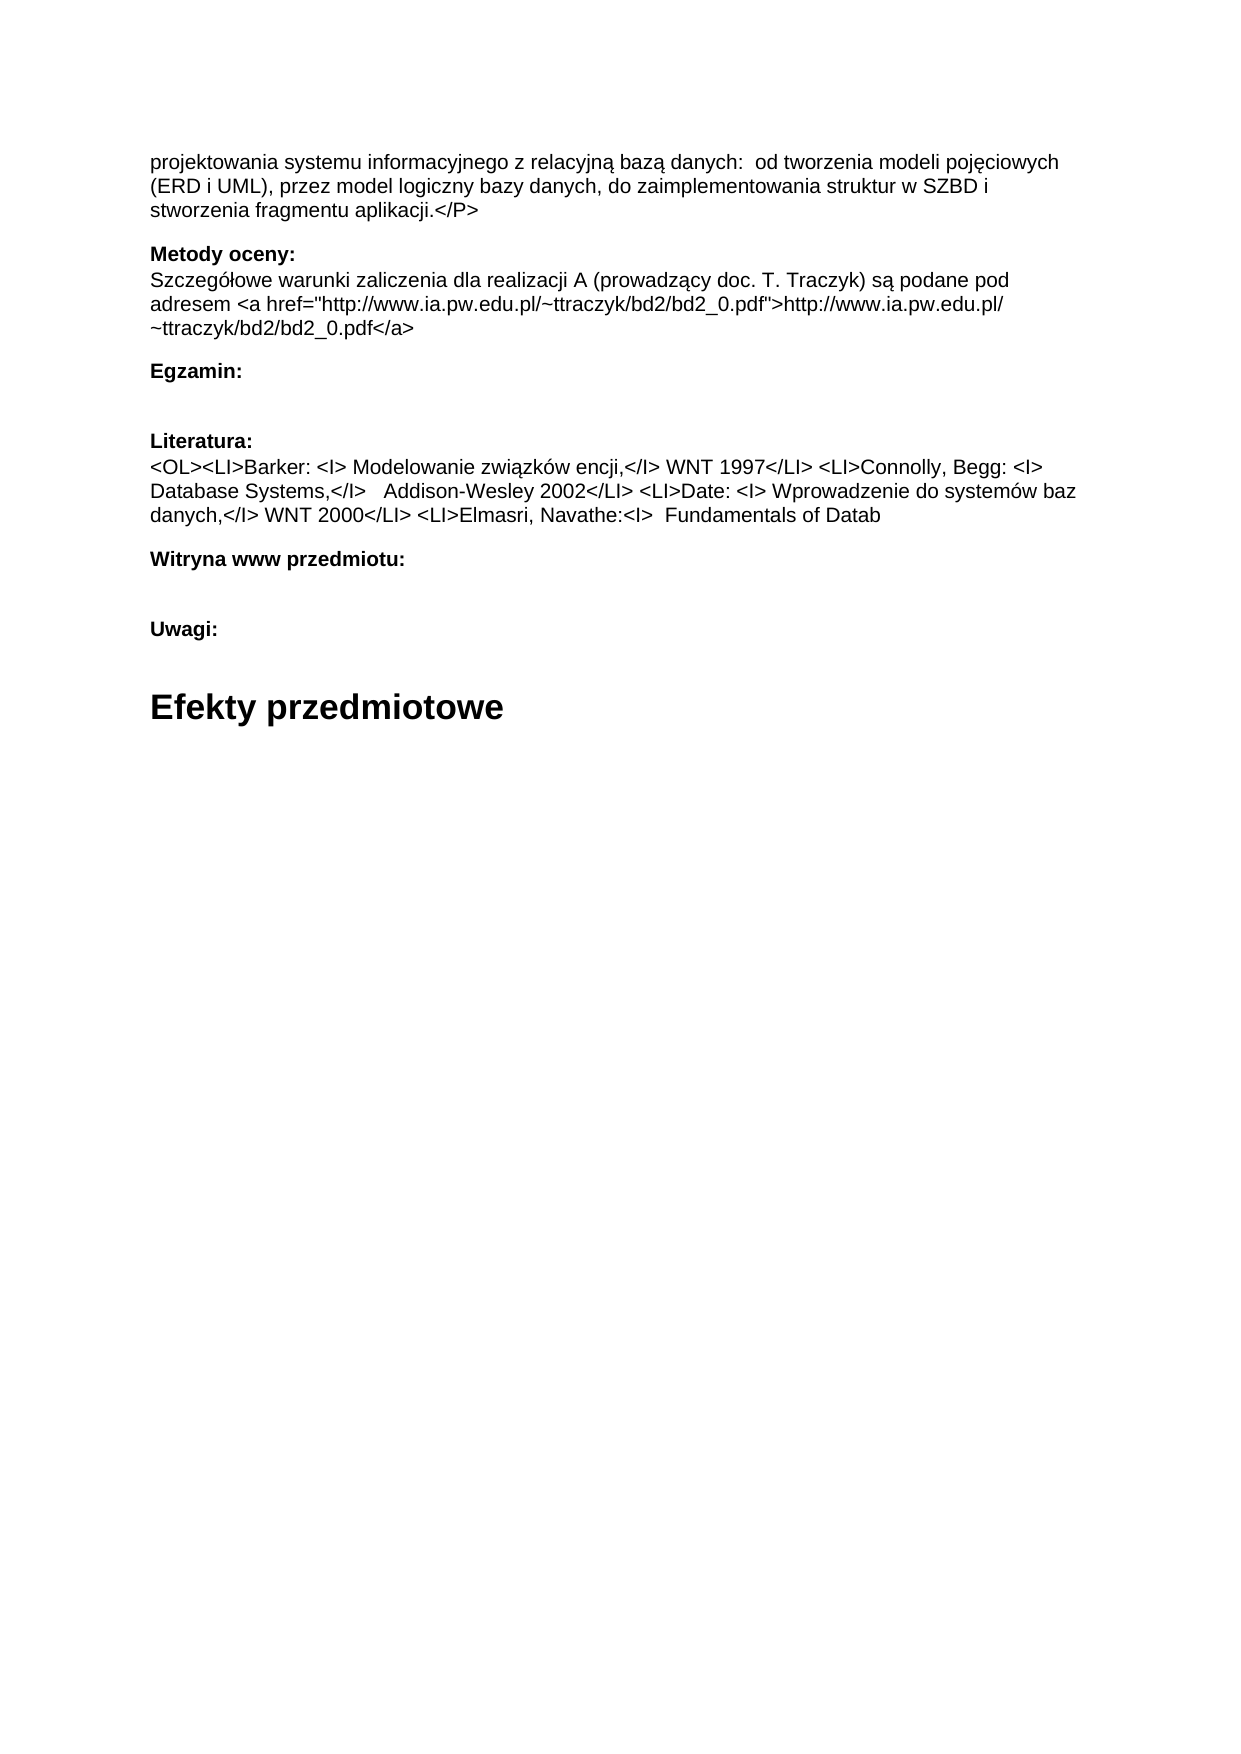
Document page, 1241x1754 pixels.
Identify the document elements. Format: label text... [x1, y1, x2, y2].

text Uwagi: [150, 617, 1090, 641]
subtitle Efekty przedmiotowe [150, 686, 1090, 727]
text Metody oceny: [150, 242, 1090, 266]
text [150, 150, 1090, 222]
text Witryna www przedmiotu: [150, 547, 1090, 571]
text Literatura: [150, 429, 1090, 453]
text <OL><LI>Barker: <I> Modelowanie związków encji,</I> WNT 1997</LI> <LI>Connolly, Begg: <I> Database Systems,</I> Addison-Wesley 2002</LI> <LI>Date: <I> Wprowadzenie do systemów baz danych,</I> WNT 2000</LI> <LI>Elmasri, Navathe:<I> Fundamentals of Datab [150, 455, 1090, 527]
text Szczegółowe warunki zaliczenia dla realizacji A (prowadzący doc. T. Traczyk) są podane pod adresem <a href="http://www.ia.pw.edu.pl/~ttraczyk/bd2/bd2_0.pdf">http://www.ia.pw.edu.pl/~ttraczyk/bd2/bd2_0.pdf</a> [150, 268, 1090, 339]
text Egzamin: [150, 359, 1090, 383]
